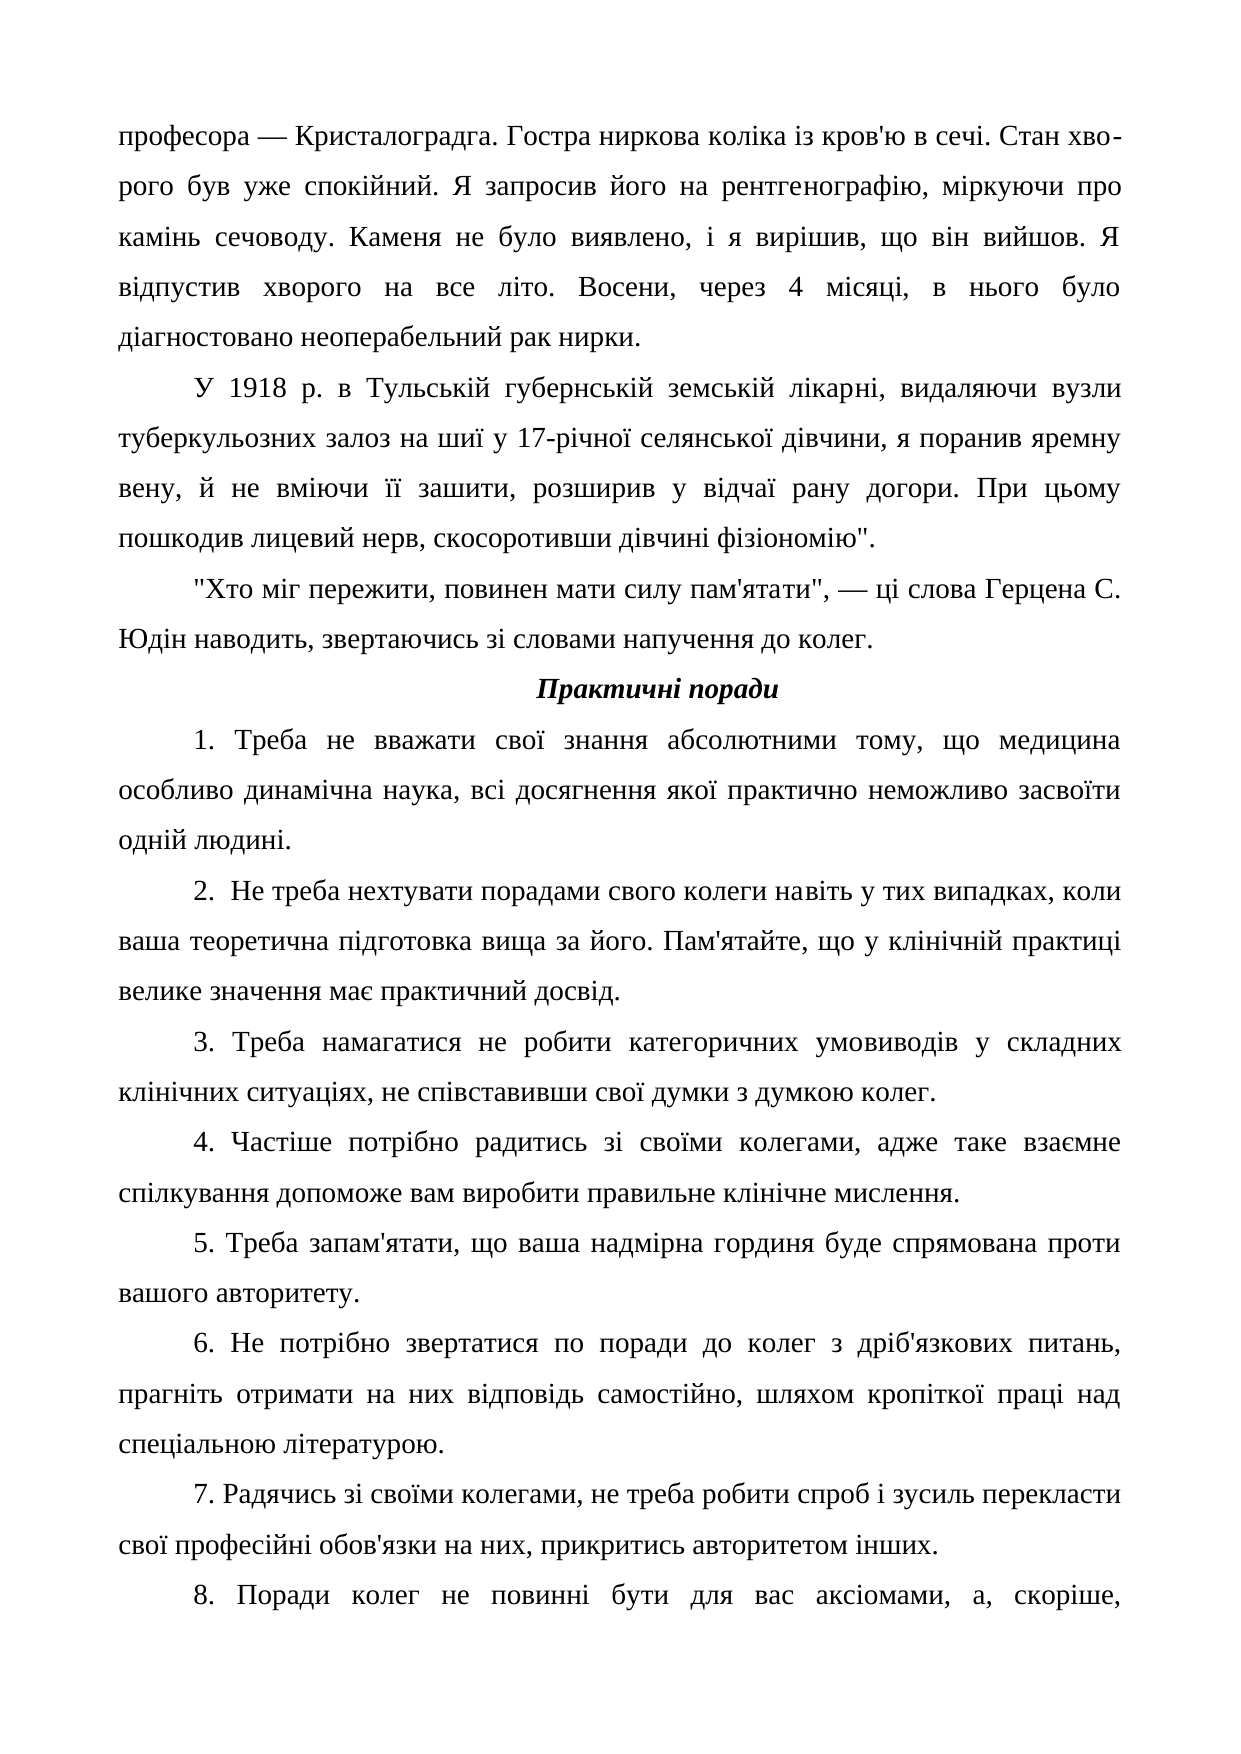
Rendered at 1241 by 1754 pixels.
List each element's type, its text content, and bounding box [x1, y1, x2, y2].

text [118, 118, 1122, 353]
text 5. Треба запам'ятати, що ваша надмірна гординя буде спрямована проти вашого авторитету. [118, 1225, 1122, 1309]
text У 1918 р. в Тульській губернській земській лікарні, видаляючи вузли туберкульозних залоз на шиї у 17-річної селянської дівчини, я поранив яремну вену, й не вміючи її зашити, розширив у відчаї рану догори. При цьому пошкодив лицевий нерв, скосоротивши дівчині фізіономію". [118, 370, 1122, 554]
text "Хто міг пережити, повинен мати силу пам'ятати", — ці слова Герцена С. Юдін наводить, звертаючись зі словами напучення до колег. [118, 571, 1122, 655]
text 1. Треба не вважати свої знання абсолютними тому, що медицина особливо динамічна наука, всі досягнення якої практично неможливо засвоїти одній людині. [118, 722, 1122, 856]
text 3. Треба намагатися не робити категоричних умовиводів у складних клінічних ситуаціях, не співставивши свої думки з думкою колег. [118, 1024, 1122, 1108]
text 6. Не потрібно звертатися по поради до колег з дріб'язкових питань, прагніть отримати на них відповідь самостійно, шляхом кропіткої праці над спеціальною літературою. [118, 1326, 1122, 1460]
text 4. Частіше потрібно радитись зі своїми колегами, адже таке взаємне спілкування допоможе вам виробити правильне клінічне мислення. [118, 1124, 1122, 1208]
subtitle Практичні поради [118, 672, 1122, 705]
text 7. Радячись зі своїми колегами, не треба робити спроб і зусиль перекласти свої професійні обов'язки на них, прикритись авторитетом інших. [118, 1477, 1122, 1560]
text 2. Не треба нехтувати порадами свого колеги навіть у тих випадках, коли ваша теоретична підготовка вища за його. Пам'ятайте, що у клінічній практиці велике значення має практичний досвід. [118, 873, 1122, 1007]
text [118, 1577, 1122, 1611]
